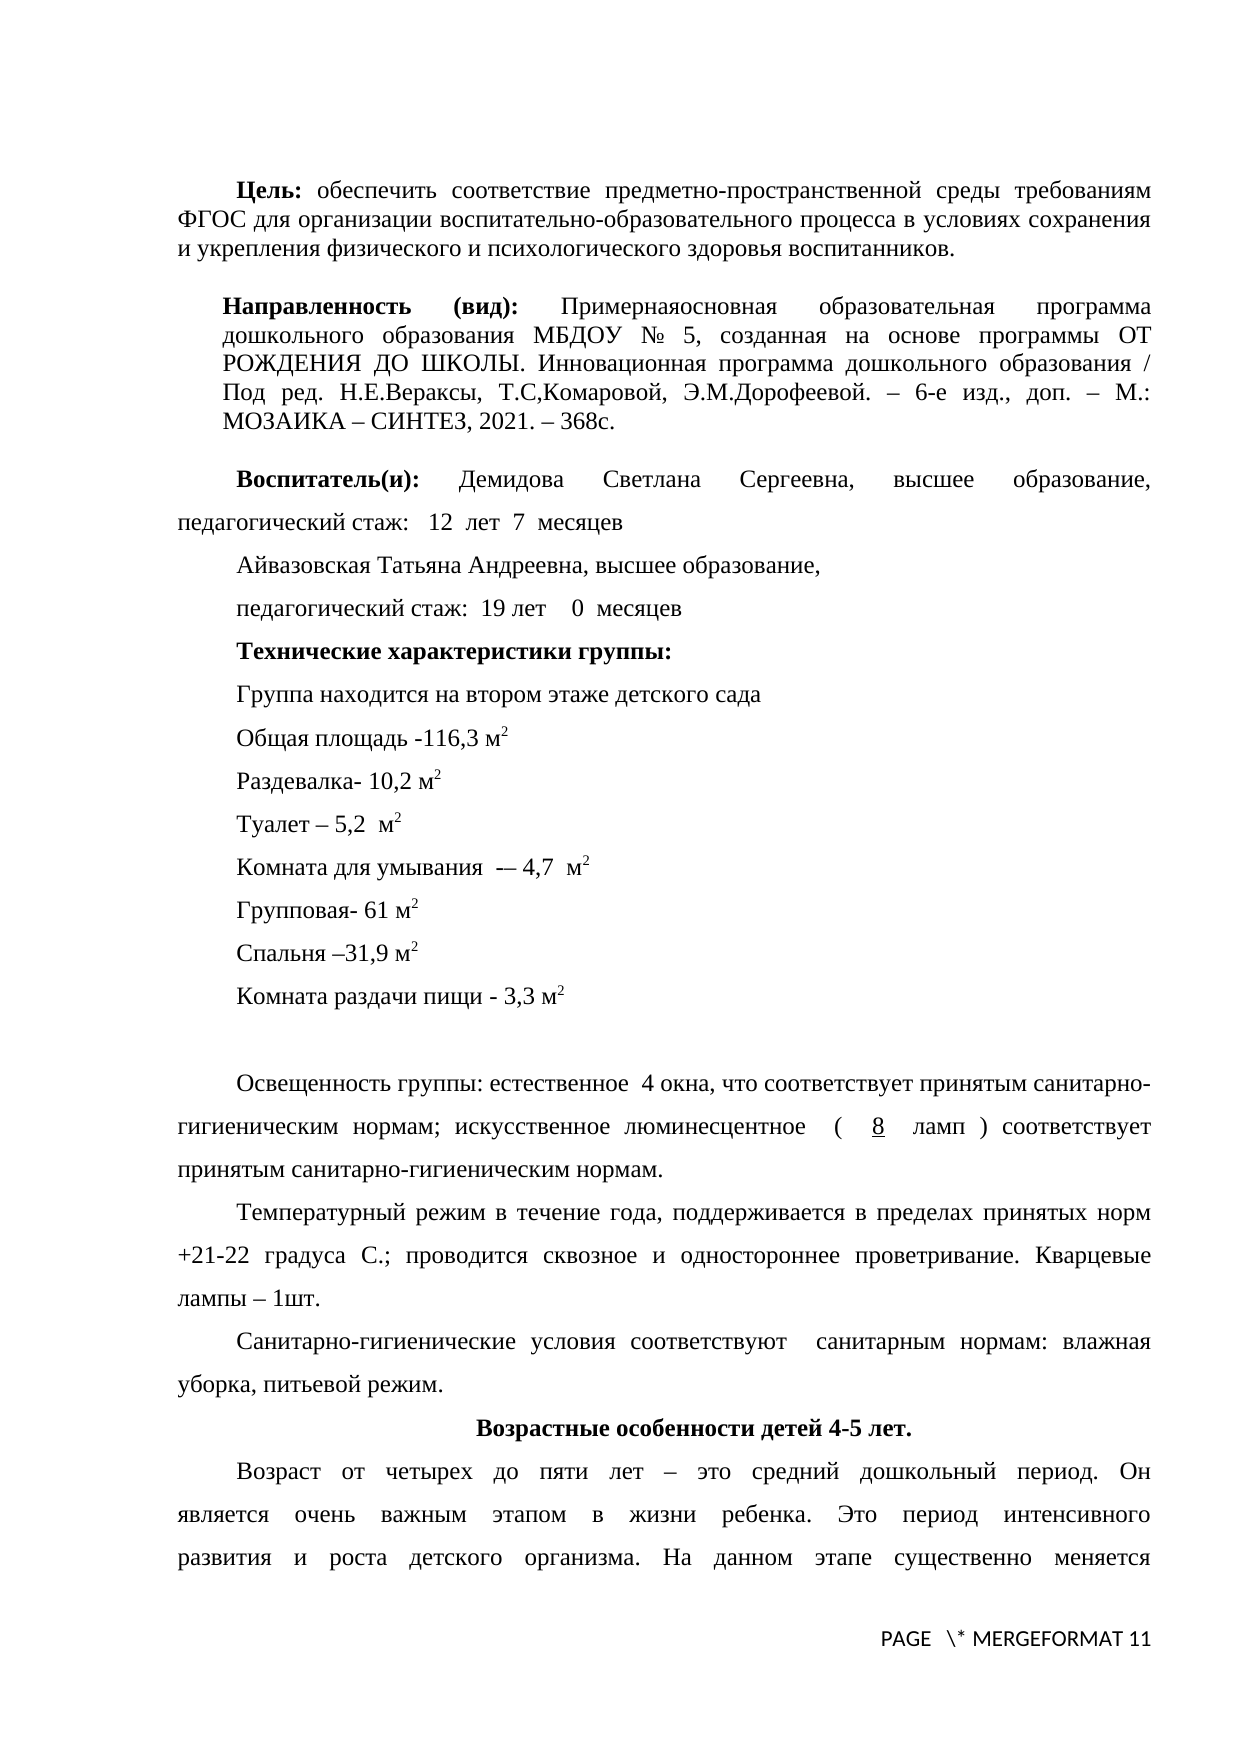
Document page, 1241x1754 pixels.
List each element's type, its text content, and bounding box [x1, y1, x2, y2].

text Айвазовская Татьяна Андреевна, высшее образование, [177, 550, 1152, 579]
text Групповая- 61 м2 [177, 895, 1152, 924]
text Освещенность группы: естественное 4 окна, что соответствует принятым санитарно-гигиеническим нормам; искусственное люминесцентное ( 8 ламп ) соответствует принятым санитарно-гигиеническим нормам. [177, 1068, 1152, 1183]
text Комната для умывания -– 4,7 м2 [177, 852, 1152, 881]
text Технические характеристики группы: [177, 636, 1152, 665]
text Группа находится на втором этаже детского сада [177, 679, 1152, 708]
text Комната раздачи пищи - 3,3 м2 [177, 981, 1152, 1010]
text Цель: обеспечить соответствие предметно-пространственной среды требованиям ФГОС для организации воспитательно-образовательного процесса в условиях сохранения и укрепления физического и психологического здоровья воспитанников. [177, 176, 1152, 262]
text Раздевалка- 10,2 м2 [177, 766, 1152, 794]
text Воспитатель(и): Демидова Светлана Сергеевна, высшее образование, педагогический стаж: 12 лет 7 месяцев [177, 464, 1152, 536]
text Туалет – 5,2 м2 [177, 809, 1152, 838]
text Общая площадь -116,3 м2 [177, 723, 1152, 751]
text Санитарно-гигиенические условия соответствуют санитарным нормам: влажная уборка, питьевой режим. [177, 1326, 1152, 1398]
text педагогический стаж: 19 лет 0 месяцев [177, 593, 1152, 622]
text Направленность (вид): Примернаяосновная образовательная программа дошкольного образования МБДОУ № 5, созданная на основе программы ОТ РОЖДЕНИЯ ДО ШКОЛЫ. Инновационная программа дошкольного образования / Под ред. Н.Е.Вераксы, Т.С,Комаровой, Э.М.Дорофеевой. – 6-е изд., доп. – М.: МОЗАИКА – СИНТЕЗ, 2021. – 368с. [222, 291, 1152, 435]
text Возрастные особенности детей 4-5 лет. [177, 1413, 1152, 1441]
text Спальня –31,9 м2 [177, 938, 1152, 967]
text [177, 1456, 1152, 1571]
text Температурный режим в течение года, поддерживается в пределах принятых норм +21-22 градуса С.; проводится сквозное и одностороннее проветривание. Кварцевые лампы – 1шт. [177, 1197, 1152, 1312]
